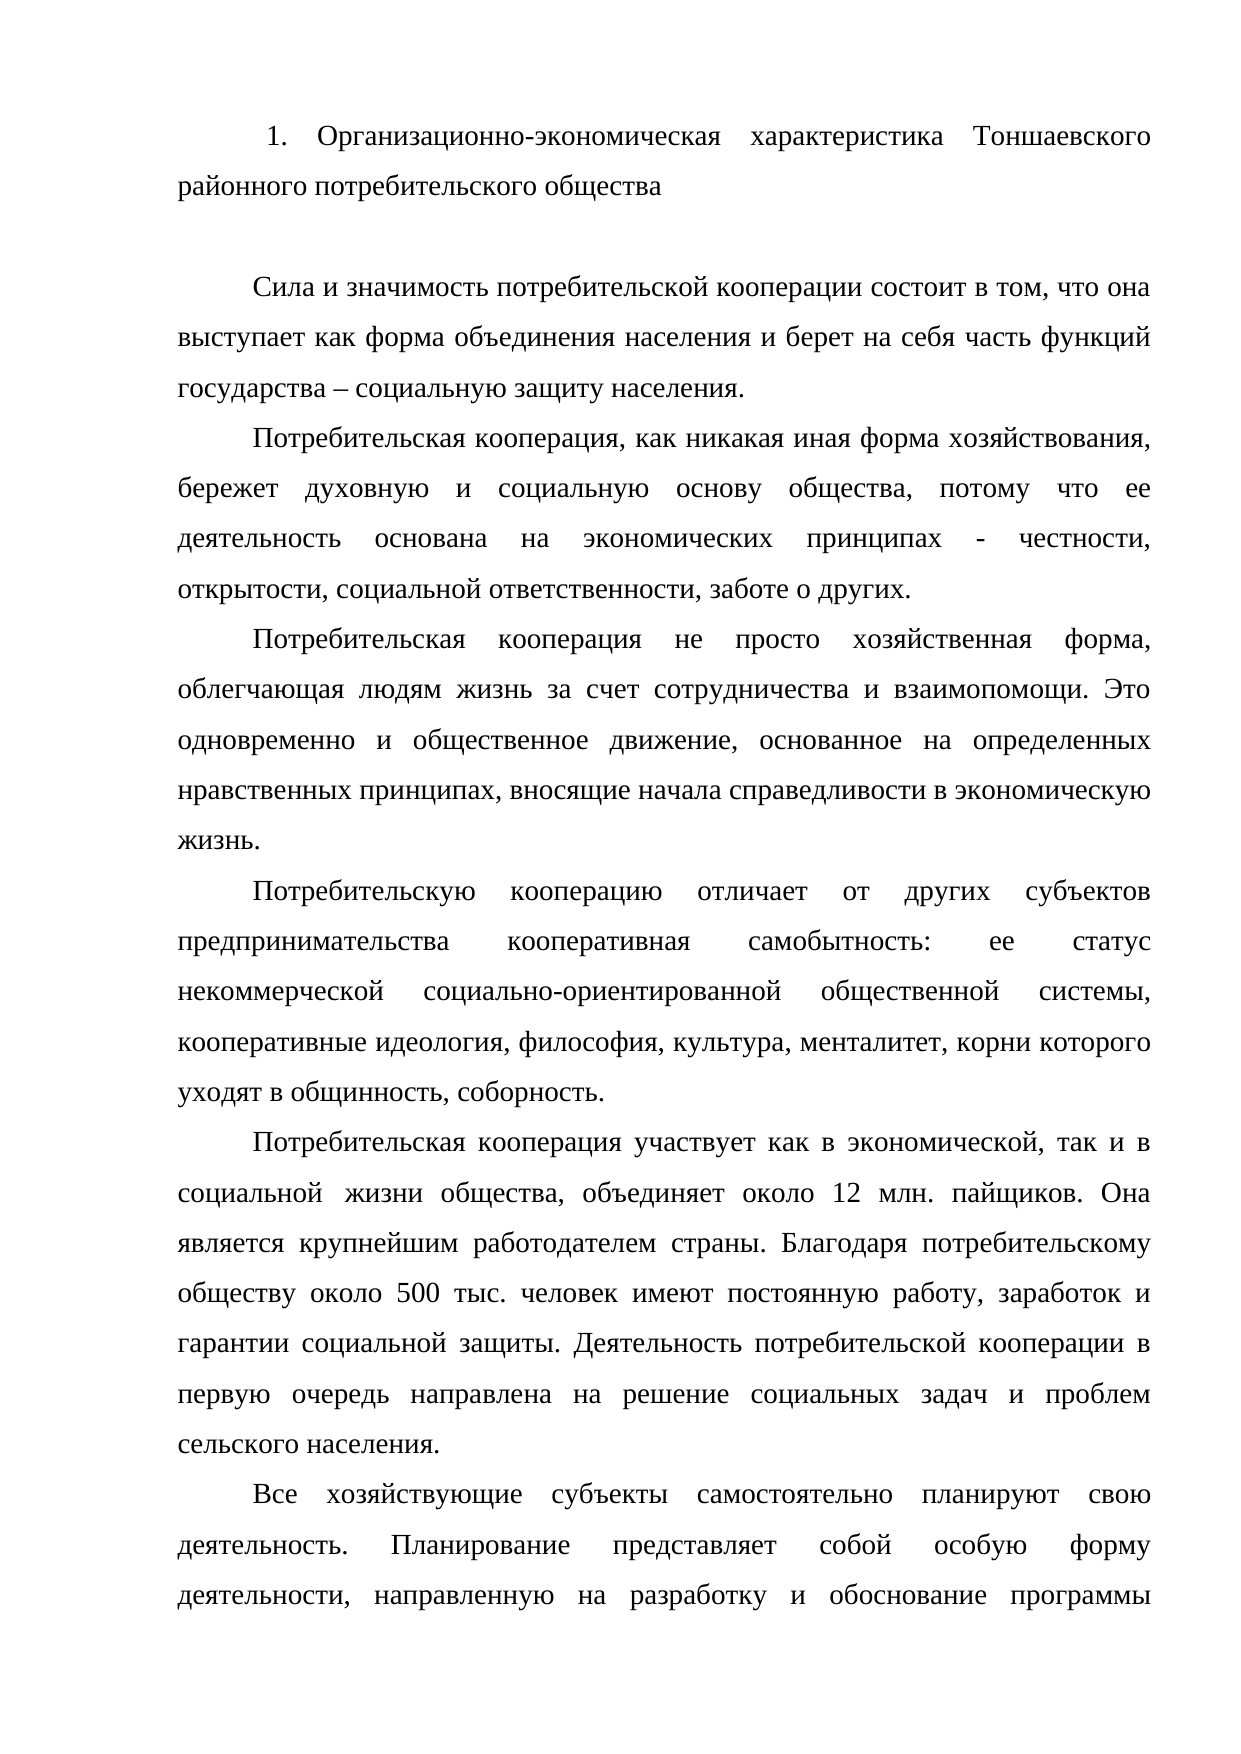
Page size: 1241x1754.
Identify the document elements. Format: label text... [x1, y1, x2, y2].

text 1. Организационно-экономическая характеристика Тоншаевского районного потребительского общества [177, 118, 1152, 202]
text Сила и значимость потребительской кооперации состоит в том, что она выступает как форма объединения населения и берет на себя часть функций государства – социальную защиту населения. [177, 269, 1152, 403]
text Потребительская кооперация не просто хозяйственная форма, облегчающая людям жизнь за счет сотрудничества и взаимопомощи. Это одновременно и общественное движение, основанное на определенных нравственных принципах, вносящие начала справедливости в экономическую жизнь. [177, 621, 1152, 856]
text Потребительская кооперация, как никакая иная форма хозяйствования, бережет духовную и социальную основу общества, потому что ее деятельность основана на экономических принципах - честности, открытости, социальной ответственности, заботе о других. [177, 420, 1152, 604]
text Потребительская кооперация участвует как в экономической, так и в социальной жизни общества, объединяет около 12 млн. пайщиков. Она является крупнейшим работодателем страны. Благодаря потребительскому обществу около 500 тыс. человек имеют постоянную работу, заработок и гарантии социальной защиты. Деятельность потребительской кооперации в первую очередь направлена на решение социальных задач и проблем сельского населения. [177, 1124, 1152, 1460]
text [177, 1477, 1152, 1611]
text Потребительскую кооперацию отличает от других субъектов предпринимательства кооперативная самобытность: ее статус некоммерческой социально-ориентированной общественной системы, кооперативные идеология, философия, культура, менталитет, корни которого уходят в общинность, соборность. [177, 873, 1152, 1108]
